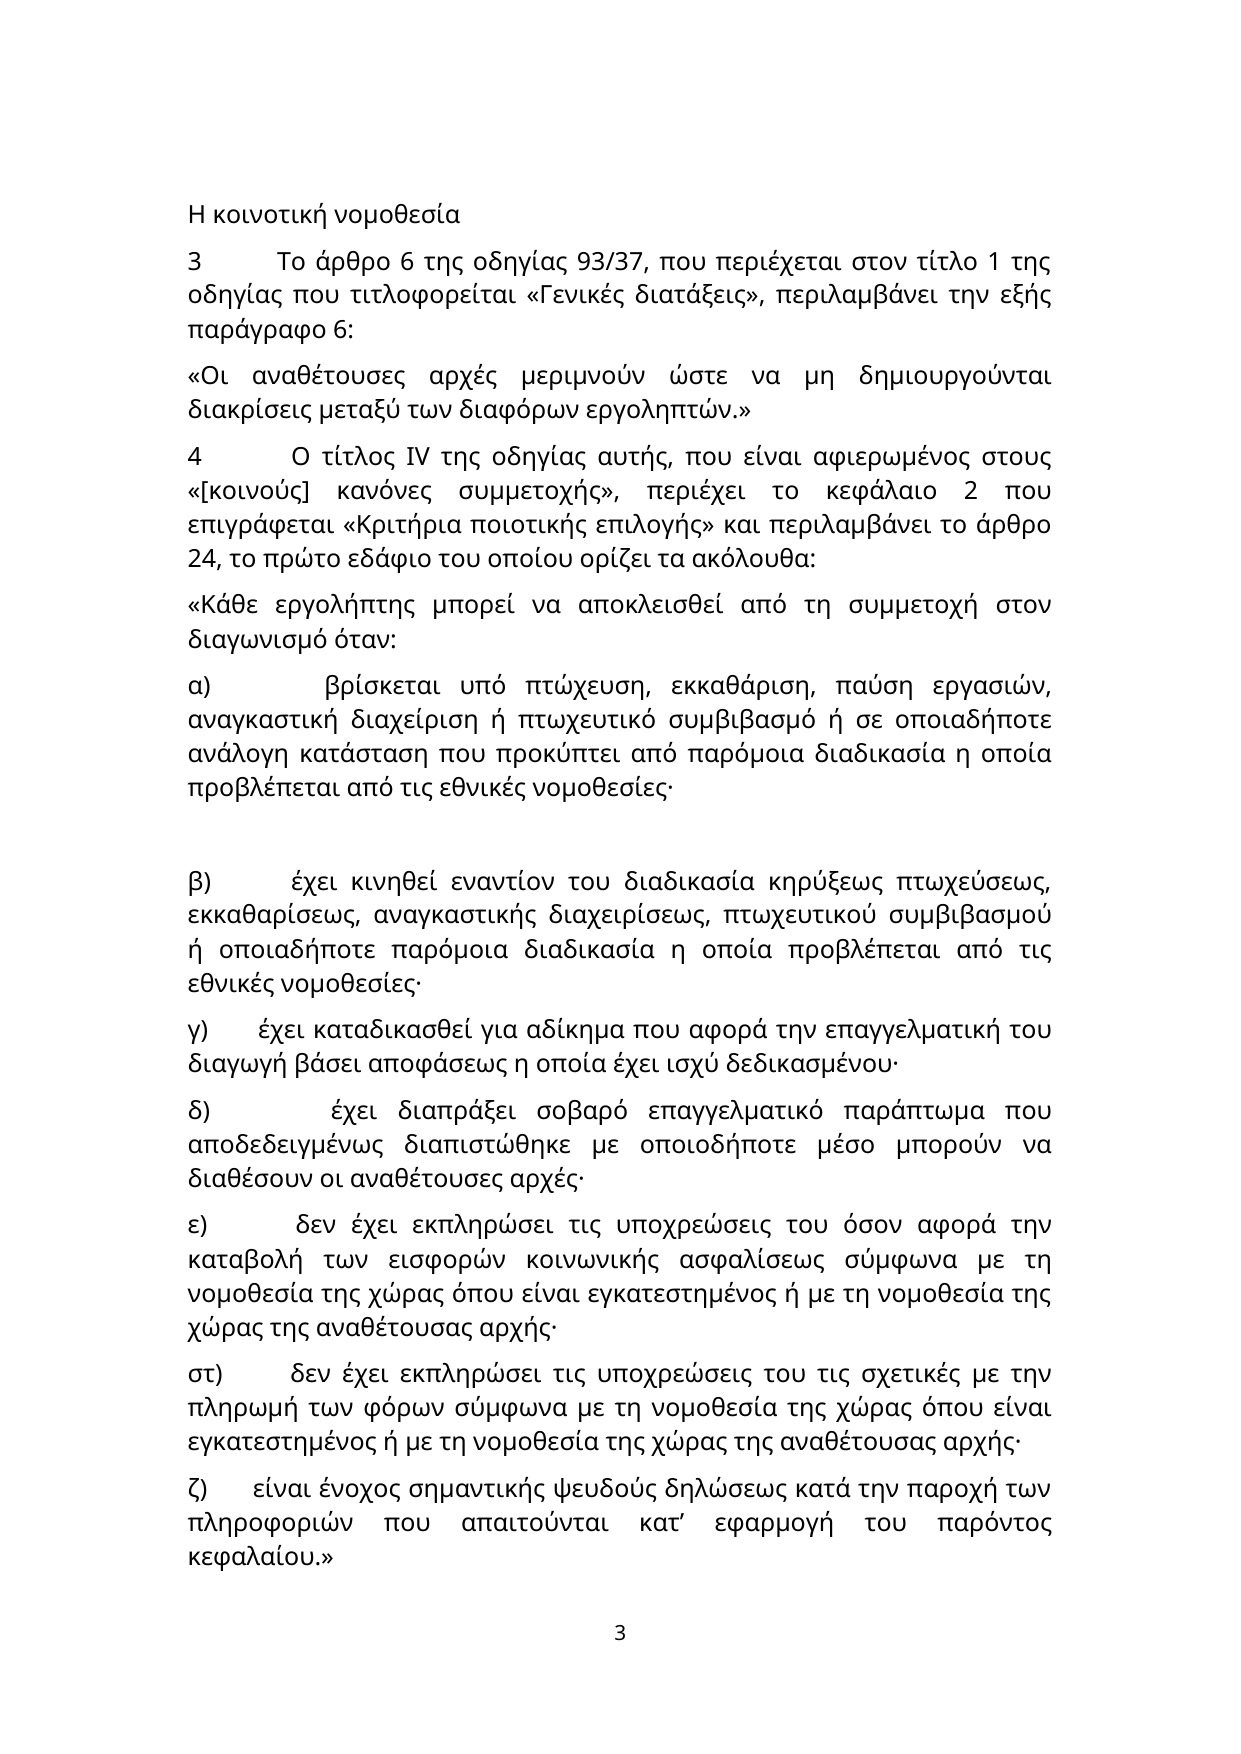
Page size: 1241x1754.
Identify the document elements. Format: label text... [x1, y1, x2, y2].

text 4 Ο τίτλος IV της οδηγίας αυτής, που είναι αφιερωμένος στους «[κοινούς] κανόνες συμμετοχής», περιέχει το κεφάλαιο 2 που επιγράφεται «Κριτήρια ποιοτικής επιλογής» και περιλαμβάνει το άρθρο 24, το πρώτο εδάφιο του οποίου ορίζει τα ακόλουθα: [187, 438, 1053, 575]
text ε) δεν έχει εκπληρώσει τις υποχρεώσεις του όσον αφορά την καταβολή των εισφορών κοινωνικής ασφαλίσεως σύμφωνα με τη νομοθεσία της χώρας όπου είναι εγκατεστημένος ή με τη νομοθεσία της χώρας της αναθέτουσας αρχής· [187, 1207, 1053, 1343]
text γ) έχει καταδικασθεί για αδίκημα που αφορά την επαγγελματική του διαγωγή βάσει αποφάσεως η οποία έχει ισχύ δεδικασμένου· [187, 1012, 1053, 1080]
text ζ) είναι ένοχος σημαντικής ψευδούς δηλώσεως κατά την παροχή των πληροφοριών που απαιτούνται κατ’ εφαρμογή του παρόντος κεφαλαίου.» [187, 1471, 1053, 1573]
text α) βρίσκεται υπό πτώχευση, εκκαθάριση, παύση εργασιών, αναγκαστική διαχείριση ή πτωχευτικό συμβιβασμό ή σε οποιαδήποτε ανάλογη κατάσταση που προκύπτει από παρόμοια διαδικασία η οποία προβλέπεται από τις εθνικές νομοθεσίες· [187, 668, 1053, 804]
text Η κοινοτική νομοθεσία [187, 197, 1053, 231]
text δ) έχει διαπράξει σοβαρό επαγγελματικό παράπτωμα που αποδεδειγμένως διαπιστώθηκε με οποιοδήποτε μέσο μπορούν να διαθέσουν οι αναθέτουσες αρχές· [187, 1092, 1053, 1195]
text «Κάθε εργολήπτης μπορεί να αποκλεισθεί από τη συμμετοχή στον διαγωνισμό όταν: [187, 587, 1053, 655]
text β) έχει κινηθεί εναντίον του διαδικασία κηρύξεως πτωχεύσεως, εκκαθαρίσεως, αναγκαστικής διαχειρίσεως, πτωχευτικού συμβιβασμού ή οποιαδήποτε παρόμοια διαδικασία η οποία προβλέπεται από τις εθνικές νομοθεσίες· [187, 863, 1053, 999]
text «Οι αναθέτουσες αρχές μεριμνούν ώστε να μη δημιουργούνται διακρίσεις μεταξύ των διαφόρων εργοληπτών.» [187, 358, 1053, 426]
text στ) δεν έχει εκπληρώσει τις υποχρεώσεις του τις σχετικές με την πληρωμή των φόρων σύμφωνα με τη νομοθεσία της χώρας όπου είναι εγκατεστημένος ή με τη νομοθεσία της χώρας της αναθέτουσας αρχής· [187, 1356, 1053, 1458]
text 3 Το άρθρο 6 της οδηγίας 93/37, που περιέχεται στον τίτλο 1 της οδηγίας που τιτλοφορείται «Γενικές διατάξεις», περιλαμβάνει την εξής παράγραφο 6: [187, 243, 1053, 345]
